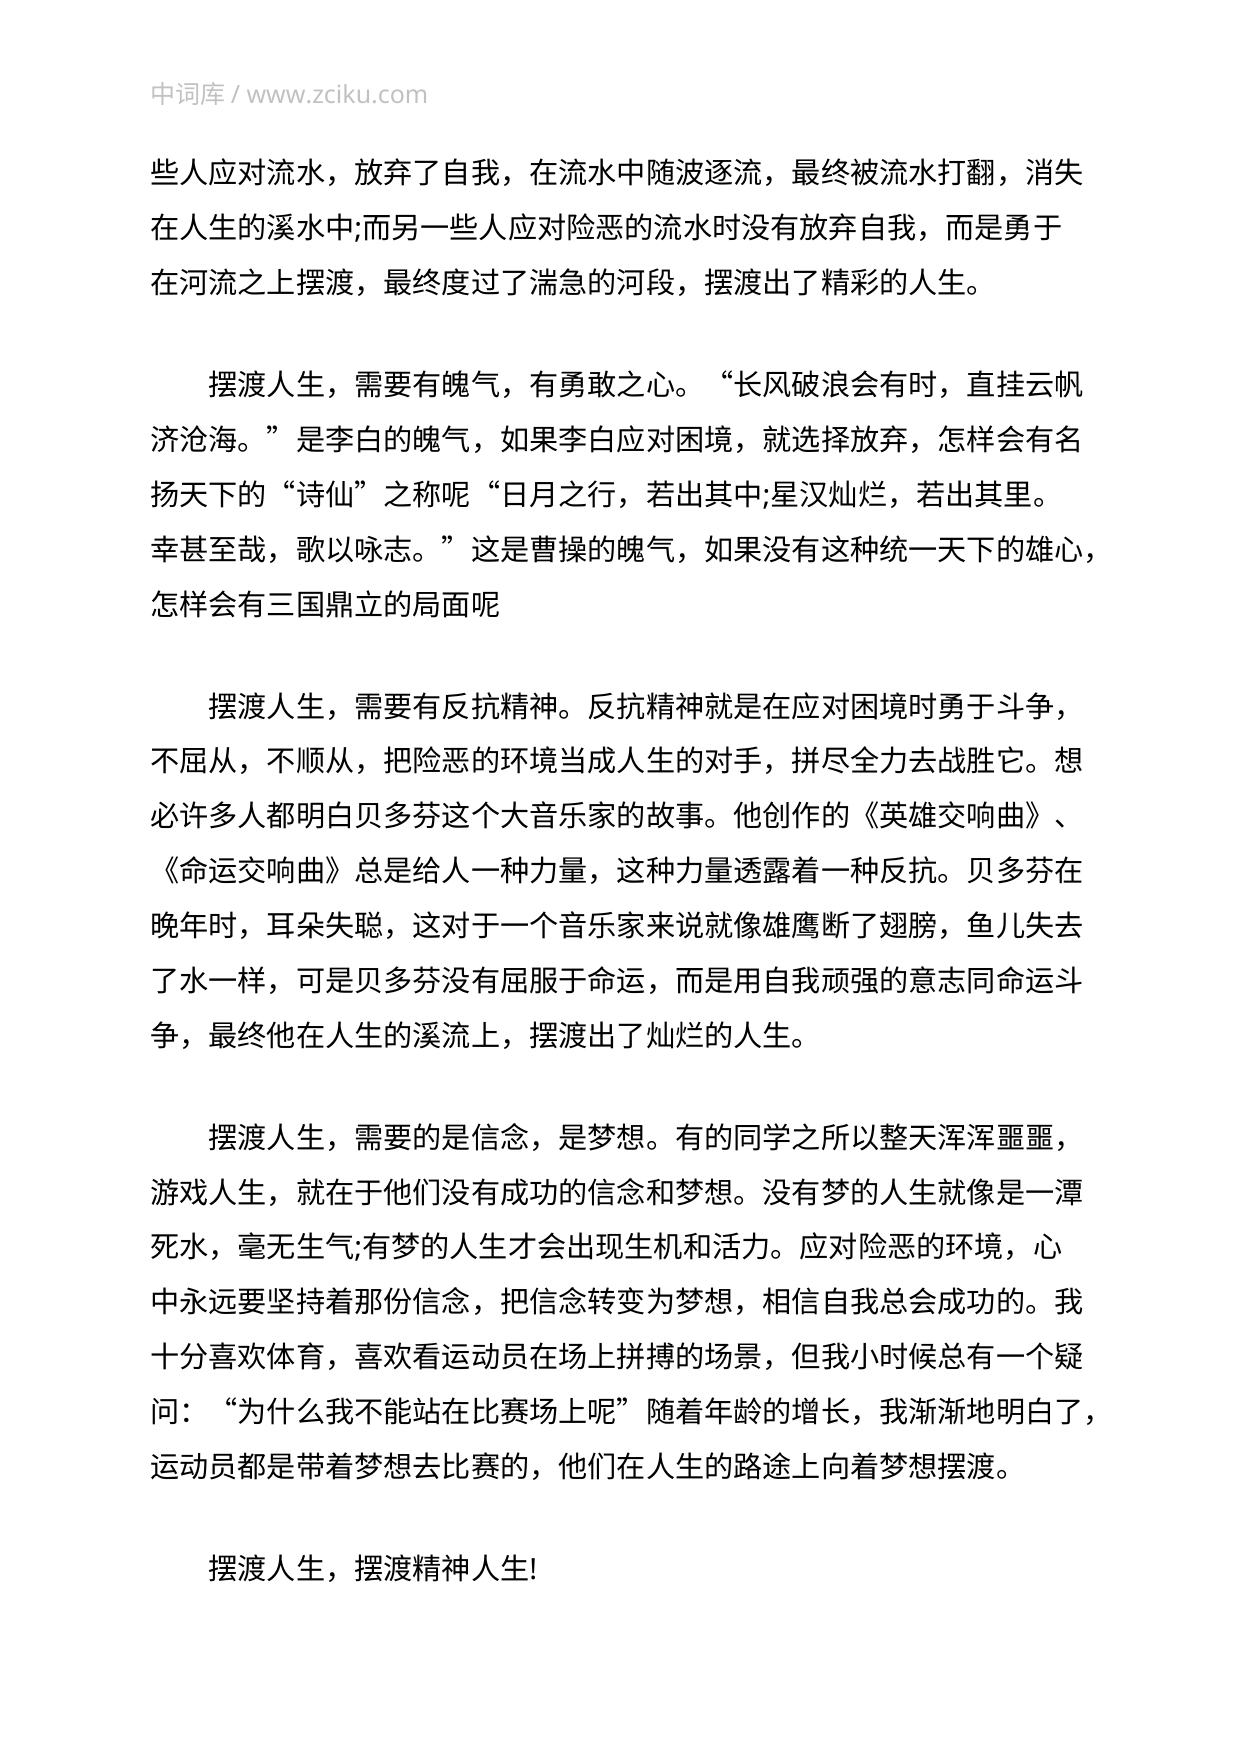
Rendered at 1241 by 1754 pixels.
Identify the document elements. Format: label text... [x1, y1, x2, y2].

text 摆渡人生，需要有反抗精神。反抗精神就是在应对困境时勇于斗争，不屈从，不顺从，把险恶的环境当成人生的对手，拼尽全力去战胜它。想必许多人都明白贝多芬这个大音乐家的故事。他创作的《英雄交响曲》、《命运交响曲》总是给人一种力量，这种力量透露着一种反抗。贝多芬在晚年时，耳朵失聪，这对于一个音乐家来说就像雄鹰断了翅膀，鱼儿失去了水一样，可是贝多芬没有屈服于命运，而是用自我顽强的意志同命运斗争，最终他在人生的溪流上，摆渡出了灿烂的人生。 [150, 683, 1090, 1055]
text 摆渡人生，需要的是信念，是梦想。有的同学之所以整天浑浑噩噩，游戏人生，就在于他们没有成功的信念和梦想。没有梦的人生就像是一潭死水，毫无生气;有梦的人生才会出现生机和活力。应对险恶的环境，心中永远要坚持着那份信念，把信念转变为梦想，相信自我总会成功的。我十分喜欢体育，喜欢看运动员在场上拼搏的场景，但我小时候总有一个疑问：“为什么我不能站在比赛场上呢”随着年龄的增长，我渐渐地明白了，运动员都是带着梦想去比赛的，他们在人生的路途上向着梦想摆渡。 [150, 1114, 1090, 1486]
text 摆渡人生，摆渡精神人生! [150, 1546, 1090, 1588]
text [150, 150, 1090, 302]
text 摆渡人生，需要有魄气，有勇敢之心。“长风破浪会有时，直挂云帆济沧海。”是李白的魄气，如果李白应对困境，就选择放弃，怎样会有名扬天下的“诗仙”之称呢“日月之行，若出其中;星汉灿烂，若出其里。幸甚至哉，歌以咏志。”这是曹操的魄气，如果没有这种统一天下的雄心，怎样会有三国鼎立的局面呢 [150, 362, 1090, 624]
